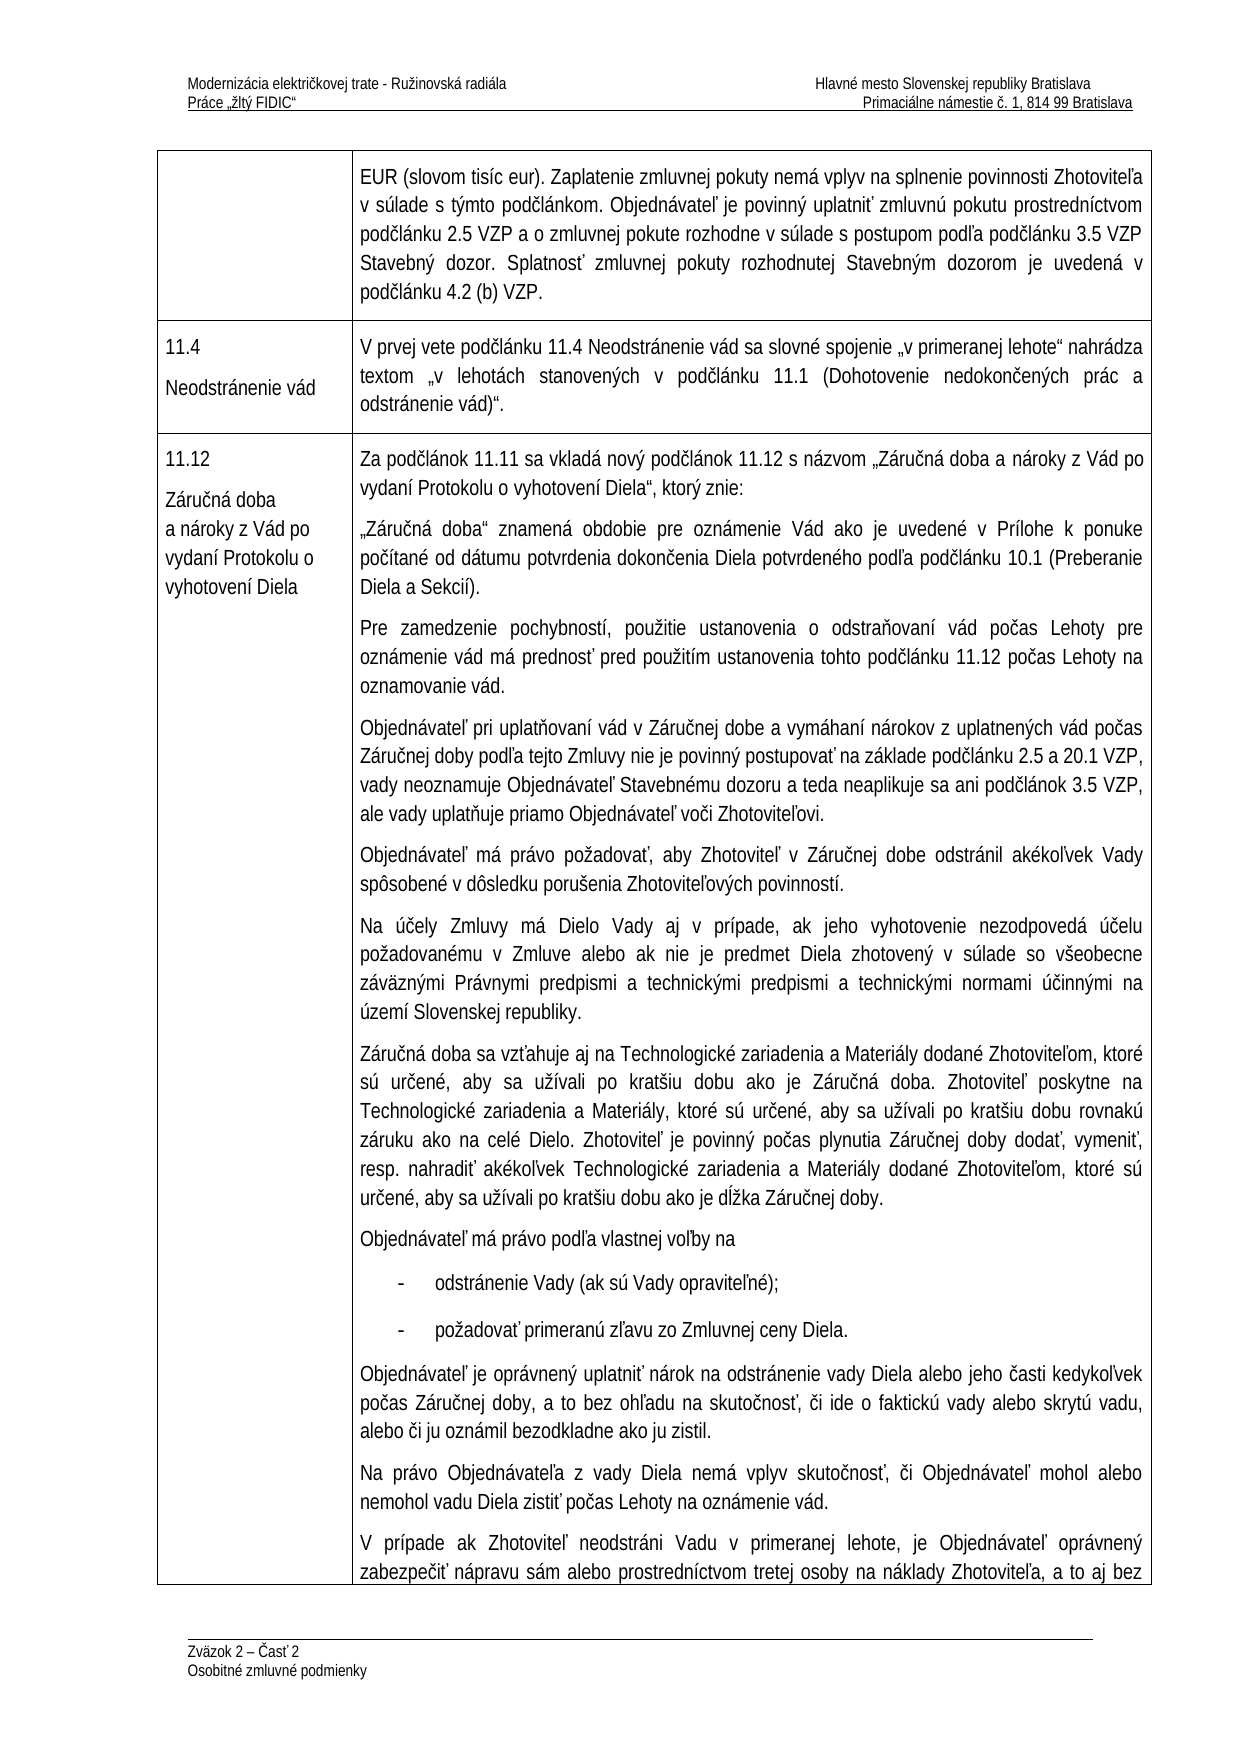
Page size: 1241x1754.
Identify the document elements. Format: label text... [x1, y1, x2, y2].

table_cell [158, 434, 352, 1584]
table_cell V prvej vete podčlánku 11.4 Neodstránenie vád sa slovné spojenie „v primeranej lehote“ nahrádza textom „v lehotách stanovených v podčlánku 11.1 (Dohotovenie nedokončených prác a odstránenie vád)“. [353, 321, 1151, 432]
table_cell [158, 151, 352, 320]
table_cell 11.4 Neodstránenie vád [158, 321, 352, 432]
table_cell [353, 434, 1151, 1584]
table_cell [353, 151, 1151, 320]
